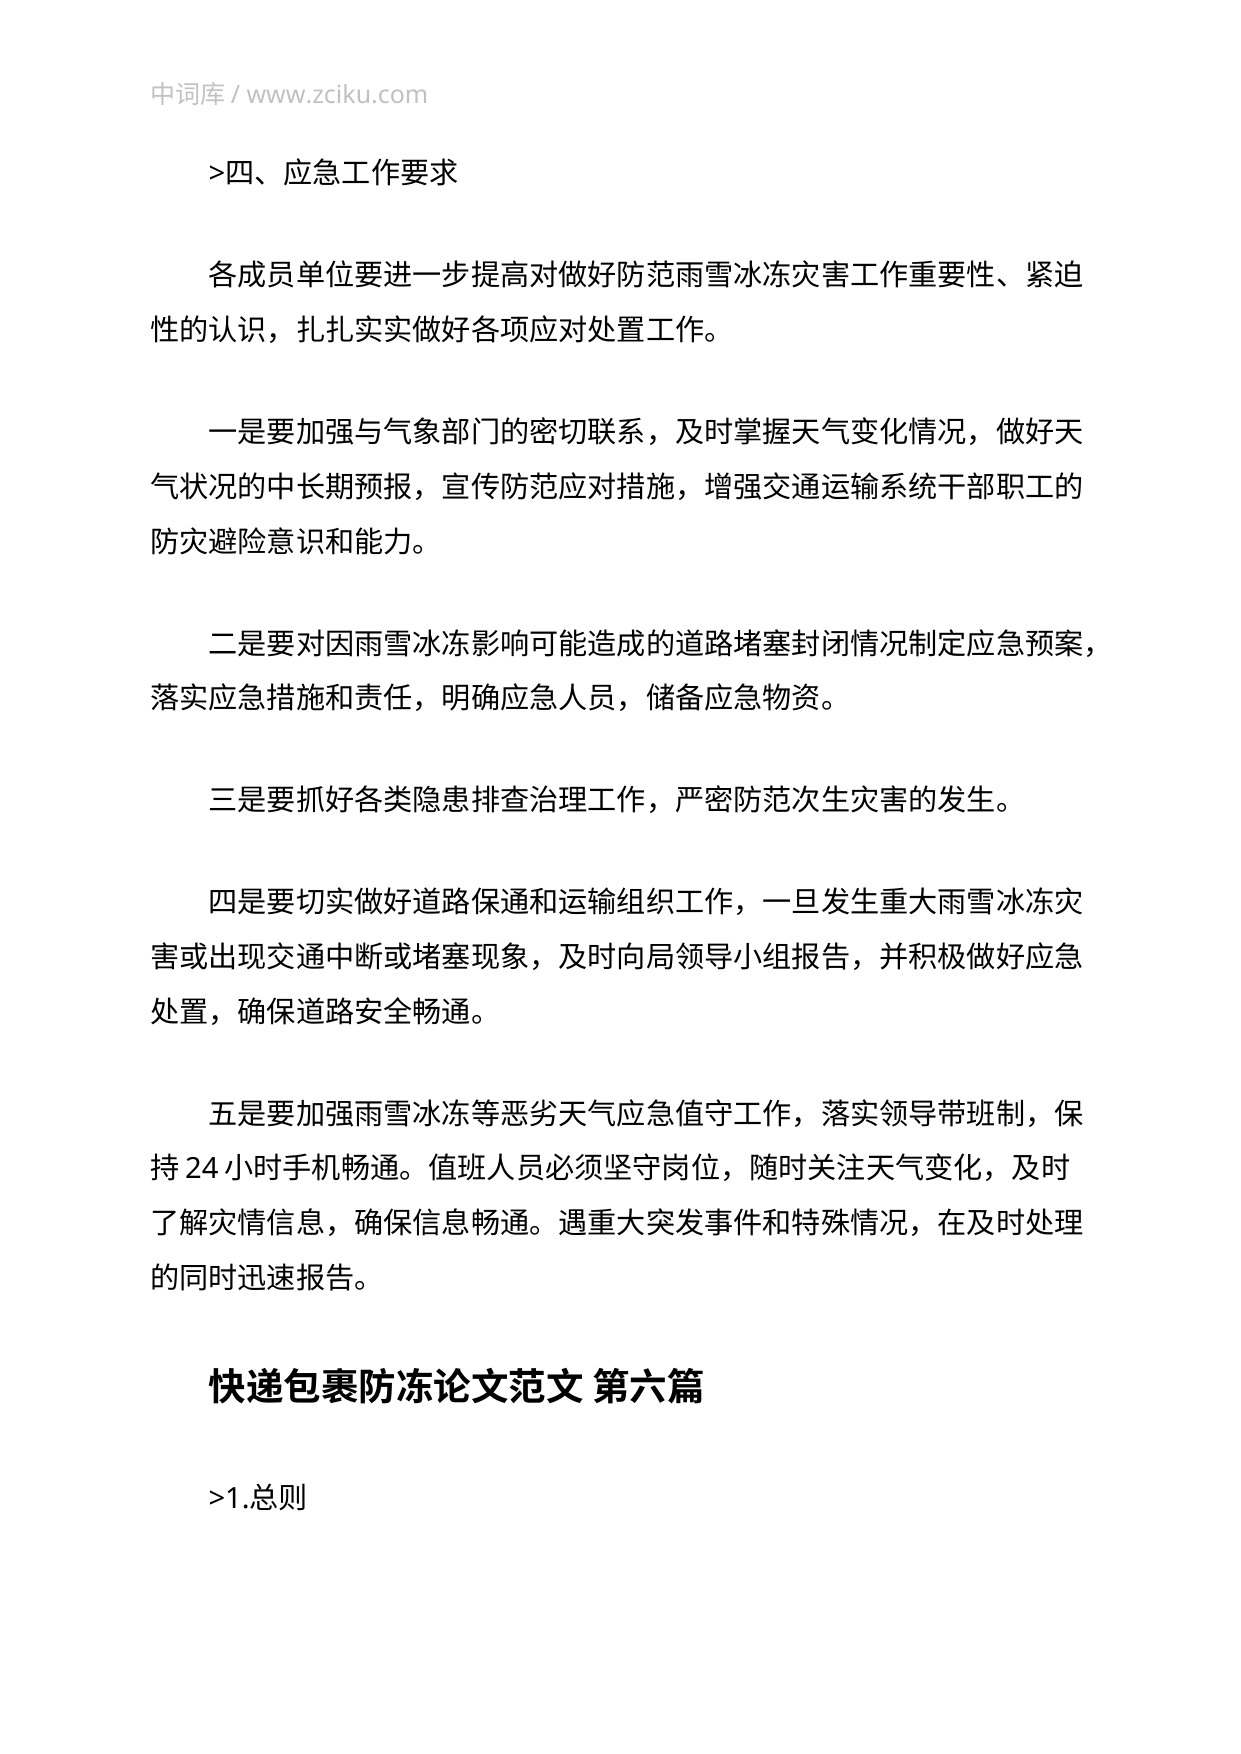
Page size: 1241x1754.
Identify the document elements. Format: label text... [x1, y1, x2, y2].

text 一是要加强与气象部门的密切联系，及时掌握天气变化情况，做好天气状况的中长期预报，宣传防范应对措施，增强交通运输系统干部职工的防灾避险意识和能力。 [150, 409, 1090, 561]
text 五是要加强雨雪冰冻等恶劣天气应急值守工作，落实领导带班制，保持24小时手机畅通。值班人员必须坚守岗位，随时关注天气变化，及时了解灾情信息，确保信息畅通。遇重大突发事件和特殊情况，在及时处理的同时迅速报告。 [150, 1090, 1090, 1297]
text >1.总则 [150, 1474, 1090, 1517]
text 四是要切实做好道路保通和运输组织工作，一旦发生重大雨雪冰冻灾害或出现交通中断或堵塞现象，及时向局领导小组报告，并积极做好应急处置，确保道路安全畅通。 [150, 879, 1090, 1031]
text 快递包裹防冻论文范文 第六篇 [150, 1357, 1090, 1411]
text >四、应急工作要求 [150, 150, 1090, 192]
text 二是要对因雨雪冰冻影响可能造成的道路堵塞封闭情况制定应急预案，落实应急措施和责任，明确应急人员，储备应急物资。 [150, 620, 1090, 717]
text 各成员单位要进一步提高对做好防范雨雪冰冻灾害工作重要性、紧迫性的认识，扎扎实实做好各项应对处置工作。 [150, 252, 1090, 349]
text 三是要抓好各类隐患排查治理工作，严密防范次生灾害的发生。 [150, 777, 1090, 819]
